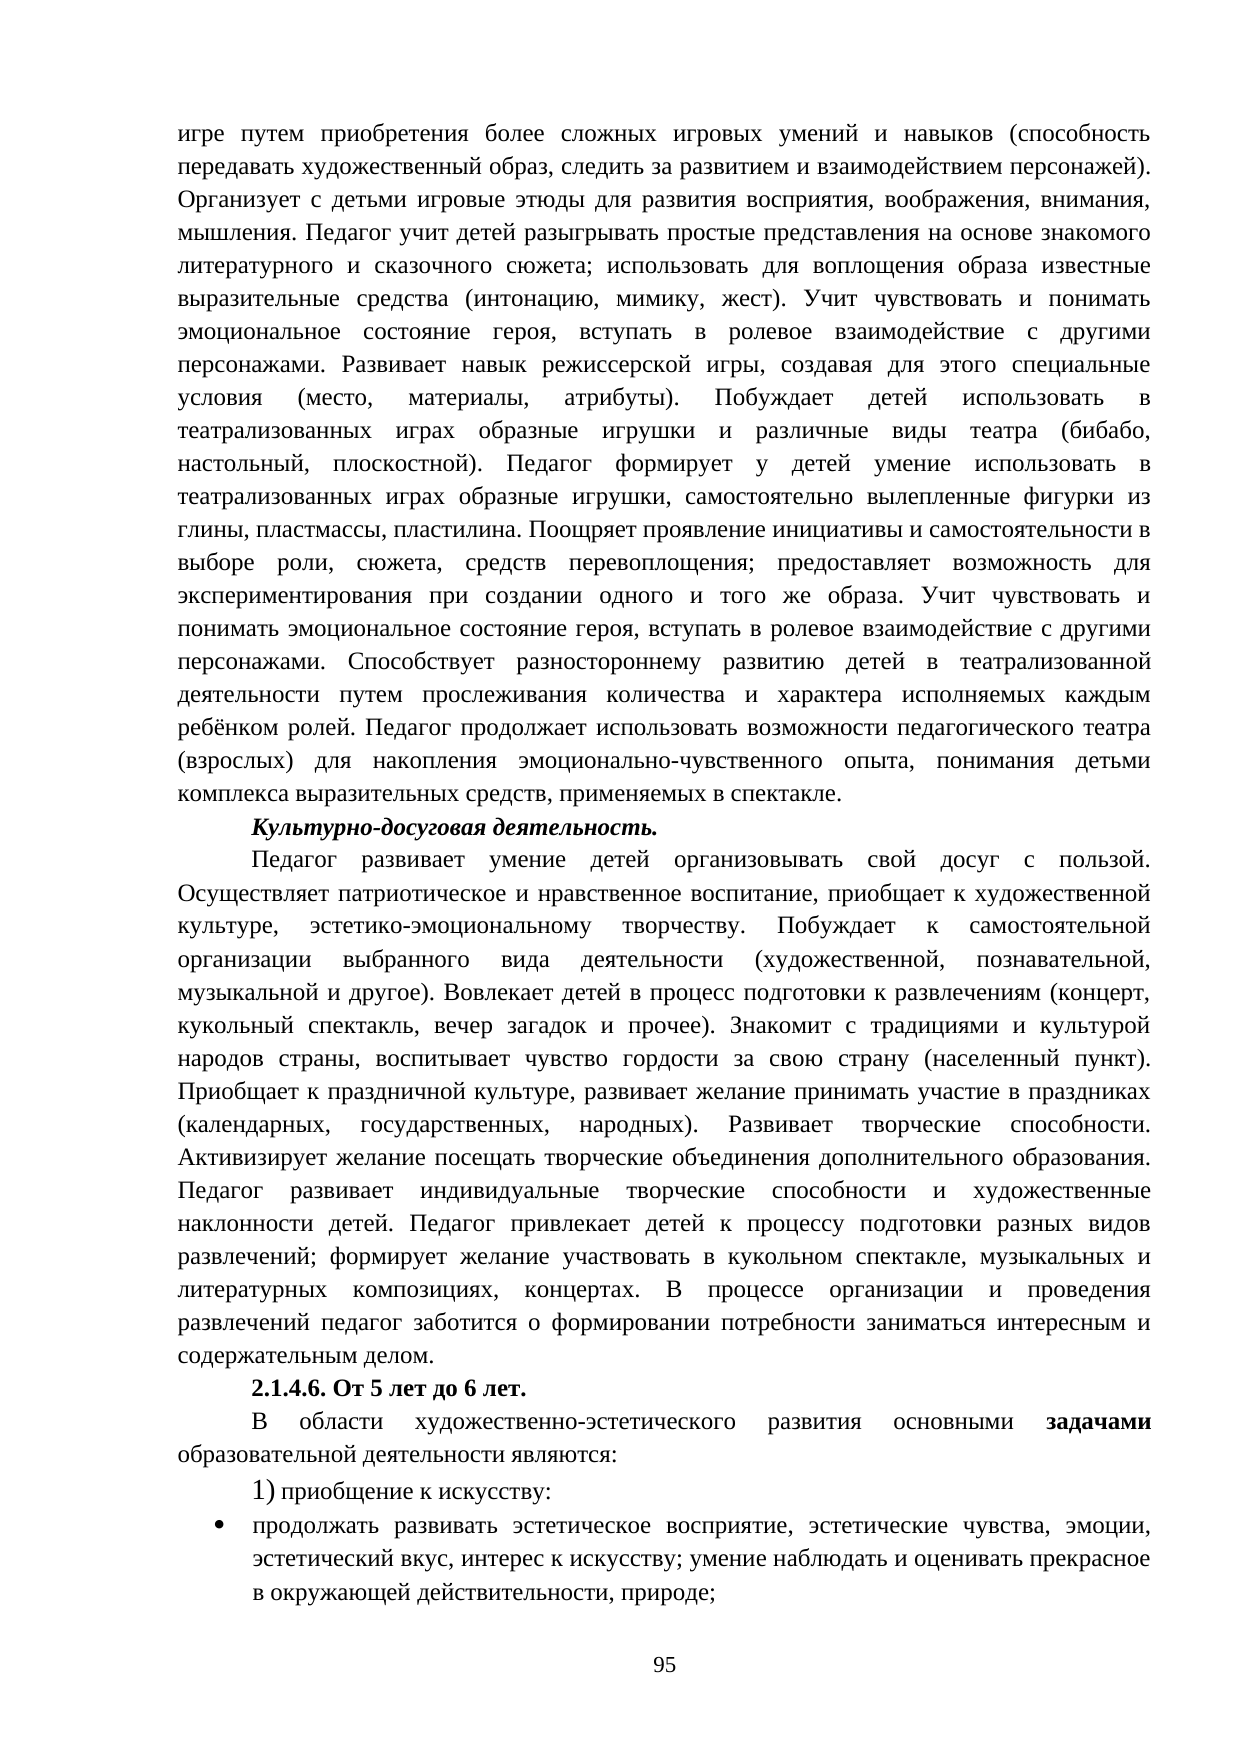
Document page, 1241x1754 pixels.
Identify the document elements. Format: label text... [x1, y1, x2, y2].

list продолжать развивать эстетическое восприятие, эстетические чувства, эмоции, эстетический вкус, интерес к искусству; умение наблюдать и оценивать прекрасное в окружающей действительности, природе; [215, 1511, 1152, 1605]
text Культурно-досуговая деятельность. [251, 812, 1152, 840]
text 2.1.4.6. От 5 лет до 6 лет. [251, 1373, 1152, 1402]
text В области художественно-эстетического развития основными задачами образовательной деятельности являются: [177, 1406, 1152, 1468]
list приобщение к искусству: [177, 1472, 1152, 1506]
text Педагог развивает умение детей организовывать свой досуг с пользой. Осуществляет патриотическое и нравственное воспитание, приобщает к художественной культуре, эстетико-эмоциональному творчеству. Побуждает к самостоятельной организации выбранного вида деятельности (художественной, познавательной, музыкальной и другое). Вовлекает детей в процесс подготовки к развлечениям (концерт, кукольный спектакль, вечер загадок и прочее). Знакомит с традициями и культурой народов страны, воспитывает чувство гордости за свою страну (населенный пункт). Приобщает к праздничной культуре, развивает желание принимать участие в праздниках (календарных, государственных, народных). Развивает творческие способности. Активизирует желание посещать творческие объединения дополнительного образования. Педагог развивает индивидуальные творческие способности и художественные наклонности детей. Педагог привлекает детей к процессу подготовки разных видов развлечений; формирует желание участвовать в кукольном спектакле, музыкальных и литературных композициях, концертах. В процессе организации и проведения развлечений педагог заботится о формировании потребности заниматься интересным и содержательным делом. [177, 844, 1152, 1369]
